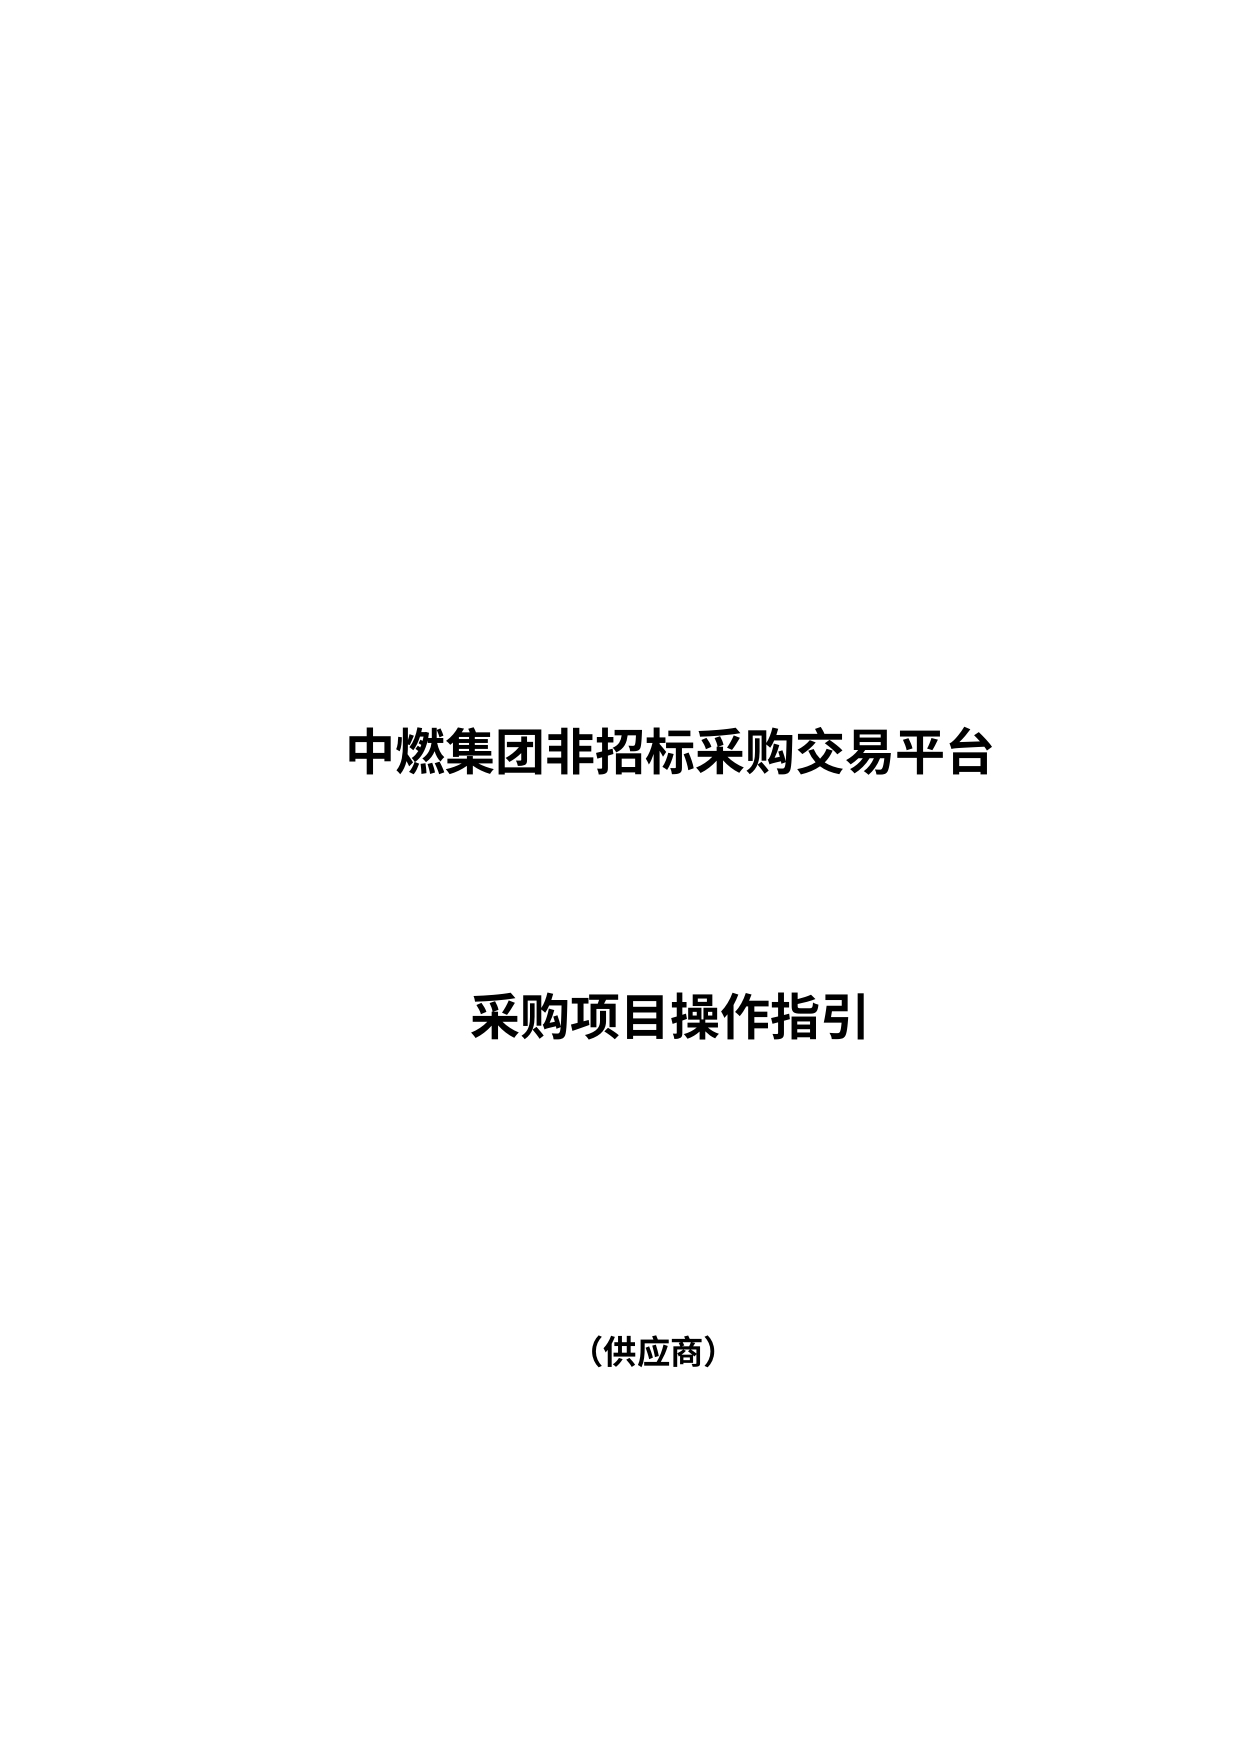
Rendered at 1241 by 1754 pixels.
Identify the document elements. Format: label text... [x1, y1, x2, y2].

text 中燃集团非招标采购交易平台 [89, 700, 1152, 797]
text 采购项目操作指引 [89, 965, 1152, 1062]
text （供应商） [89, 1318, 1152, 1383]
